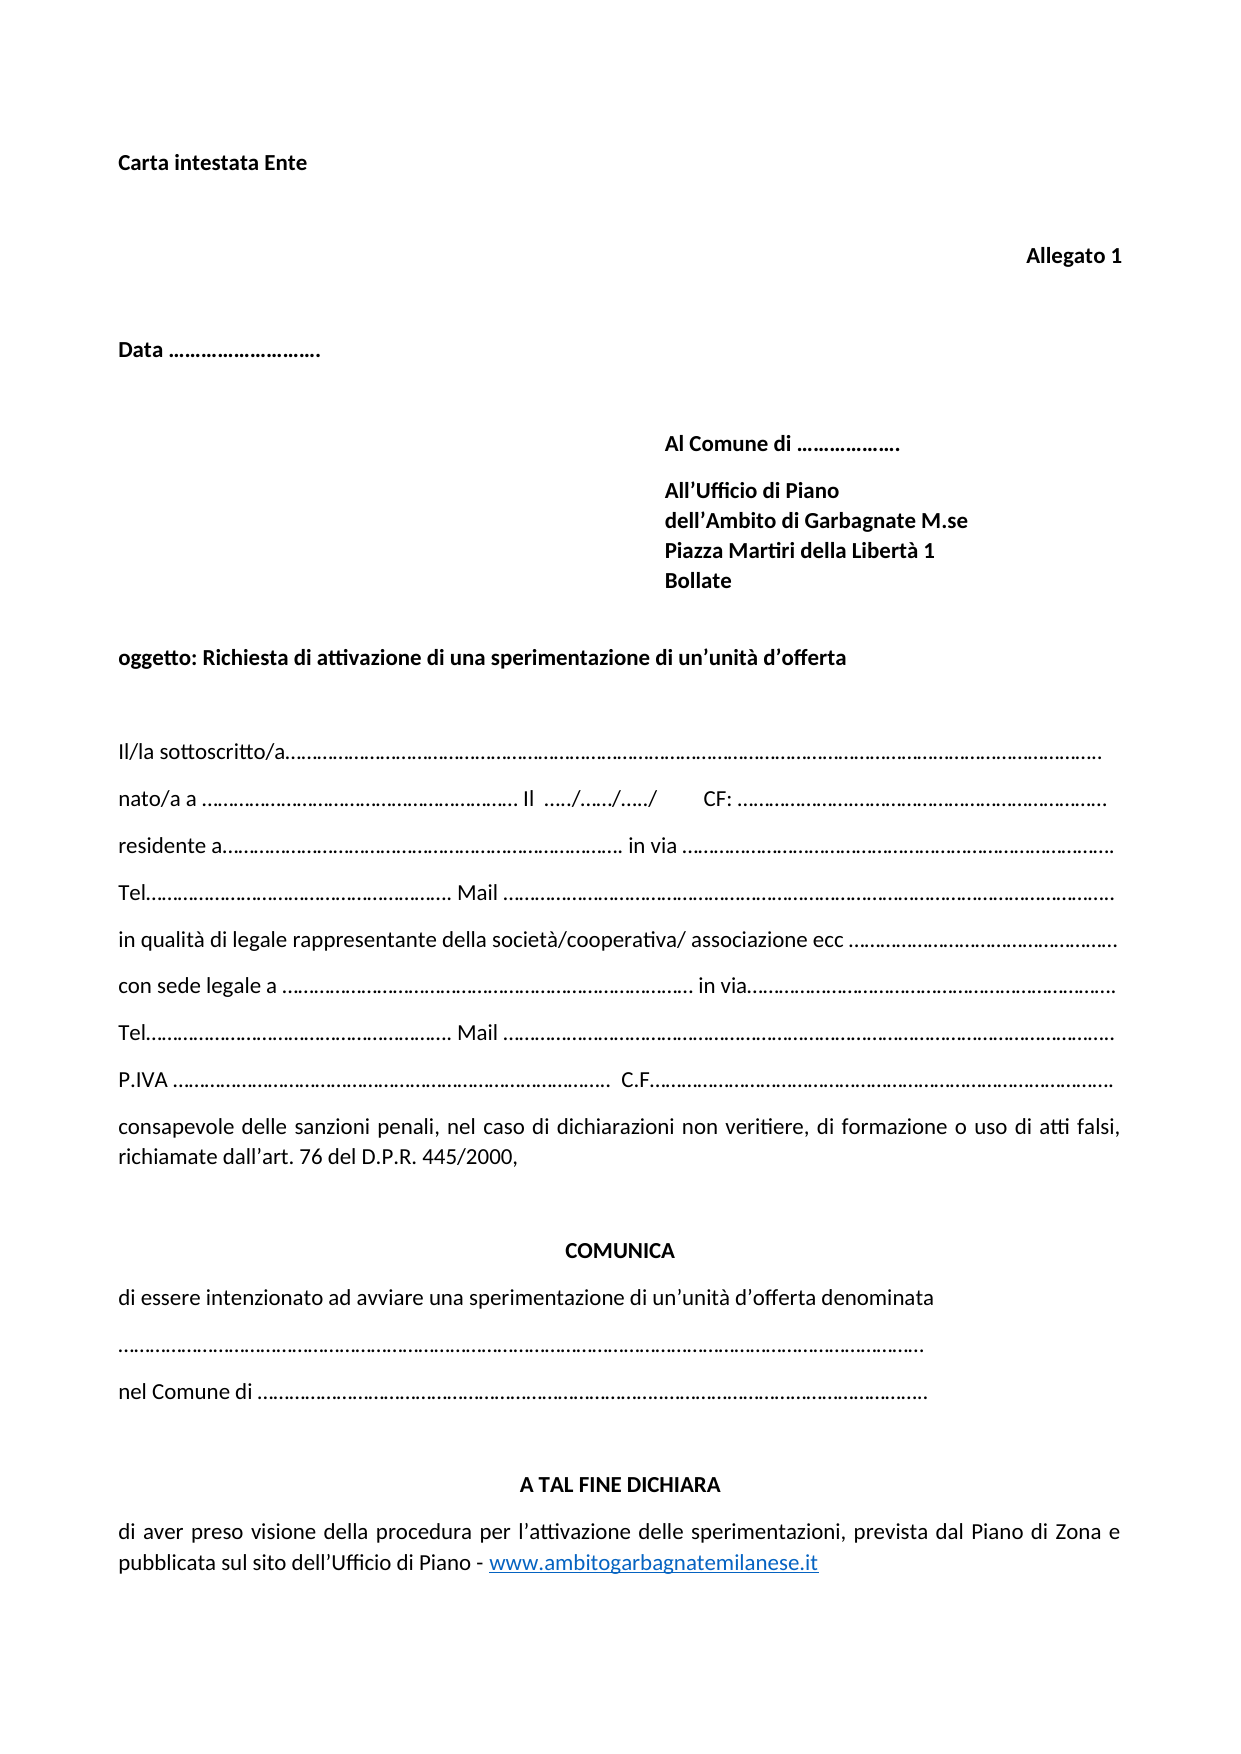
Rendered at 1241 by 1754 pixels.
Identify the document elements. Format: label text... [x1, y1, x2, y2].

text con sede legale a …………………………………………………………………… in via……………………………………………………………. [118, 972, 1122, 999]
text ……………………………………………………………………………………………………………………………………… [118, 1330, 1122, 1358]
text di aver preso visione della procedura per l’attivazione delle sperimentazioni, prevista dal Piano di Zona e pubblicata sul sito dell’Ufficio di Piano - www.ambitogarbagnatemilanese.it [118, 1517, 1122, 1576]
text COMUNICA [118, 1236, 1122, 1264]
text A TAL FINE DICHIARA [118, 1471, 1122, 1498]
text nato/a a …………………………………………………… Il …../……/…../ CF: ………………….………………………………………… [118, 784, 1122, 812]
text Al Comune di ………………. [664, 429, 1122, 457]
text Bollate [664, 566, 1122, 594]
text nel Comune di …………………………………………………………………..………………………………………….. [118, 1377, 1122, 1405]
text residente a…………………………………………………………………. in via ………………………………………………………………………. [118, 831, 1122, 859]
text in qualità di legale rappresentante della società/cooperativa/ associazione ecc …………………………………………… [118, 925, 1122, 953]
text dell’Ambito di Garbagnate M.se [664, 506, 1122, 534]
text Tel…………………………………………………. Mail …………………………………………………………………………………………………….. [118, 878, 1122, 906]
text Data ………………………. [118, 335, 1122, 363]
text oggetto: Richiesta di attivazione di una sperimentazione di un’unità d’offerta [118, 643, 1122, 671]
text Carta intestata Ente [118, 148, 1122, 176]
text consapevole delle sanzioni penali, nel caso di dichiarazioni non veritiere, di formazione o uso di atti falsi, richiamate dall’art. 76 del D.P.R. 445/2000, [118, 1112, 1122, 1170]
text Il/la sottoscritto/a……………………………………………………………………………………………………………………………………….. [118, 737, 1122, 765]
text Piazza Martiri della Libertà 1 [664, 536, 1122, 564]
text Tel…………………………………………………. Mail …………………………………………………………………………………………………….. [118, 1018, 1122, 1046]
text All’Ufficio di Piano [664, 476, 1122, 504]
text di essere intenzionato ad avviare una sperimentazione di un’unità d’offerta denominata [118, 1283, 1122, 1311]
text P.IVA ……………………………………………………………………….. C.F……………………………………………………………………………. [118, 1065, 1122, 1093]
text Allegato 1 [118, 241, 1122, 269]
